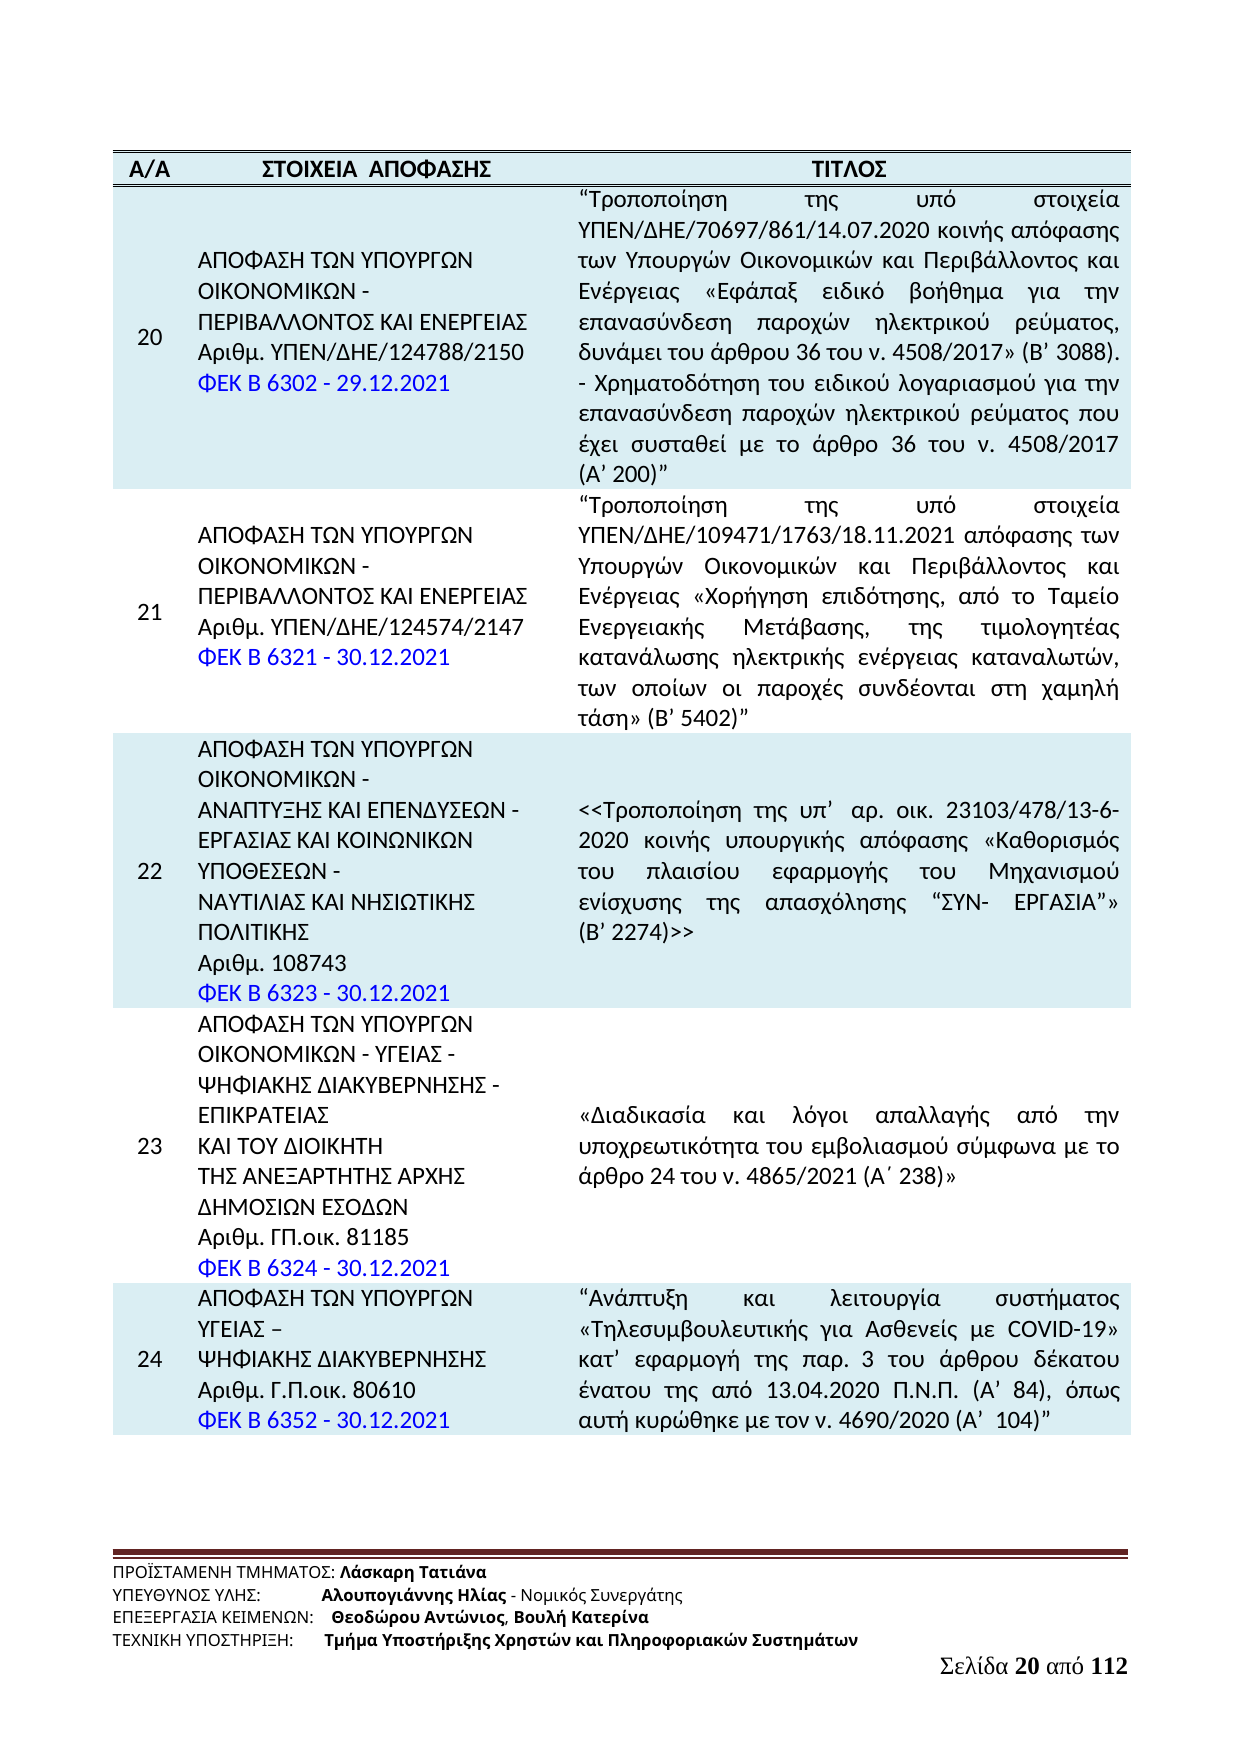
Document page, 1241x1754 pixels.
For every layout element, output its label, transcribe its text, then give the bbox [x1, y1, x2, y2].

table_cell ΑΠΟΦΑΣΗ ΤΩΝ ΥΠΟΥΡΓΩΝ ΟΙΚΟΝΟΜΙΚΩΝ - ΥΓΕΙΑΣ - ΨΗΦΙΑΚΗΣ ΔΙΑΚΥΒΕΡΝΗΣΗΣ - ΕΠΙΚΡΑΤΕΙΑΣ ΚΑΙ ΤΟΥ ΔΙΟΙΚΗΤΗ ΤΗΣ ΑΝΕΞΑΡΤΗΤΗΣ ΑΡΧΗΣ ΔΗΜΟΣΙΩΝ ΕΣΟΔΩΝ Αριθμ. ΓΠ.οικ. 81185 ΦΕΚ B 6324 - 30.12.2021 [186, 1008, 567, 1282]
table_cell 22 [113, 733, 186, 1008]
table_cell ΑΠΟΦΑΣΗ ΤΩΝ ΥΠΟΥΡΓΩΝ ΟΙΚΟΝΟΜΙΚΩΝ - ΠΕΡΙΒΑΛΛΟΝΤΟΣ ΚΑΙ ΕΝΕΡΓΕΙΑΣ Αριθμ. ΥΠΕΝ/ΔΗΕ/124788/2150 ΦΕΚ B 6302 - 29.12.2021 [186, 187, 567, 489]
table_header ΣΤΟΙΧΕΙΑ ΑΠΟΦΑΣΗΣ [186, 153, 567, 184]
table_cell “Ανάπτυξη και λειτουργία συστήματος «Τηλεσυμβουλευτικής για Ασθενείς με COVID-19» κατ’ εφαρμογή της παρ. 3 του άρθρου δέκατου ένατου της από 13.04.2020 Π.Ν.Π. (Α’ 84), όπως αυτή κυρώθηκε με τον ν. 4690/2020 (Α’ 104)” [567, 1283, 1131, 1435]
table_header A/A [113, 153, 186, 184]
table_cell 23 [113, 1008, 186, 1282]
table_cell ΑΠΟΦΑΣΗ ΤΩΝ ΥΠΟΥΡΓΩΝ ΟΙΚΟΝΟΜΙΚΩΝ - ΑΝΑΠΤΥΞΗΣ ΚΑΙ ΕΠΕΝΔΥΣΕΩΝ - ΕΡΓΑΣΙΑΣ ΚΑΙ ΚΟΙΝΩΝΙΚΩΝ ΥΠΟΘΕΣΕΩΝ - ΝΑΥΤΙΛΙΑΣ ΚΑΙ ΝΗΣΙΩΤΙΚΗΣ ΠΟΛΙΤΙΚΗΣ Αριθμ. 108743 ΦΕΚ B 6323 - 30.12.2021 [186, 733, 567, 1008]
table_cell “Τροποποίηση της υπό στοιχεία ΥΠΕΝ/ΔΗΕ/70697/861/14.07.2020 κοινής απόφασης των Υπουργών Οικονομικών και Περιβάλλοντος και Ενέργειας «Εφάπαξ ειδικό βοήθημα για την επανασύνδεση παροχών ηλεκτρικού ρεύματος, δυνάμει του άρθρου 36 του ν. 4508/2017» (Β’ 3088). - Χρηματοδότηση του ειδικού λογαριασμού για την επανασύνδεση παροχών ηλεκτρικού ρεύματος που έχει συσταθεί με το άρθρο 36 του ν. 4508/2017 (Α’ 200)” [567, 187, 1131, 489]
table_cell “Τροποποίηση της υπό στοιχεία ΥΠΕΝ/ΔΗΕ/109471/1763/18.11.2021 απόφασης των Υπουργών Οικονομικών και Περιβάλλοντος και Ενέργειας «Χορήγηση επιδότησης, από το Ταμείο Ενεργειακής Μετάβασης, της τιμολογητέας κατανάλωσης ηλεκτρικής ενέργειας καταναλωτών, των οποίων οι παροχές συνδέονται στη χαμηλή τάση» (Β’ 5402)” [567, 489, 1131, 733]
table_cell ΑΠΟΦΑΣΗ ΤΩΝ ΥΠΟΥΡΓΩΝ ΥΓΕΙΑΣ – ΨΗΦΙΑΚΗΣ ΔΙΑΚΥΒΕΡΝΗΣΗΣ Αριθμ. Γ.Π.οικ. 80610 ΦΕΚ B 6352 - 30.12.2021 [186, 1283, 567, 1435]
table_cell 24 [113, 1283, 186, 1435]
table_cell <<Τροποποίηση της υπ’ αρ. οικ. 23103/478/13-6-2020 κοινής υπουργικής απόφασης «Καθορισμός του πλαισίου εφαρμογής του Μηχανισμού ενίσχυσης της απασχόλησης “ΣΥΝ- ΕΡΓΑΣΙΑ”» (Β’ 2274)>> [567, 733, 1131, 1008]
table_header ΤΙΤΛΟΣ [567, 153, 1131, 184]
table_cell ΑΠΟΦΑΣΗ ΤΩΝ ΥΠΟΥΡΓΩΝ ΟΙΚΟΝΟΜΙΚΩΝ - ΠΕΡΙΒΑΛΛΟΝΤΟΣ ΚΑΙ ΕΝΕΡΓΕΙΑΣ Αριθμ. ΥΠΕΝ/ΔΗΕ/124574/2147 ΦΕΚ B 6321 - 30.12.2021 [186, 489, 567, 733]
table_cell «Διαδικασία και λόγοι απαλλαγής από την υποχρεωτικότητα του εμβολιασμού σύμφωνα με το άρθρο 24 του ν. 4865/2021 (Α΄ 238)» [567, 1008, 1131, 1282]
table_cell 20 [113, 187, 186, 489]
table_cell 21 [113, 489, 186, 733]
